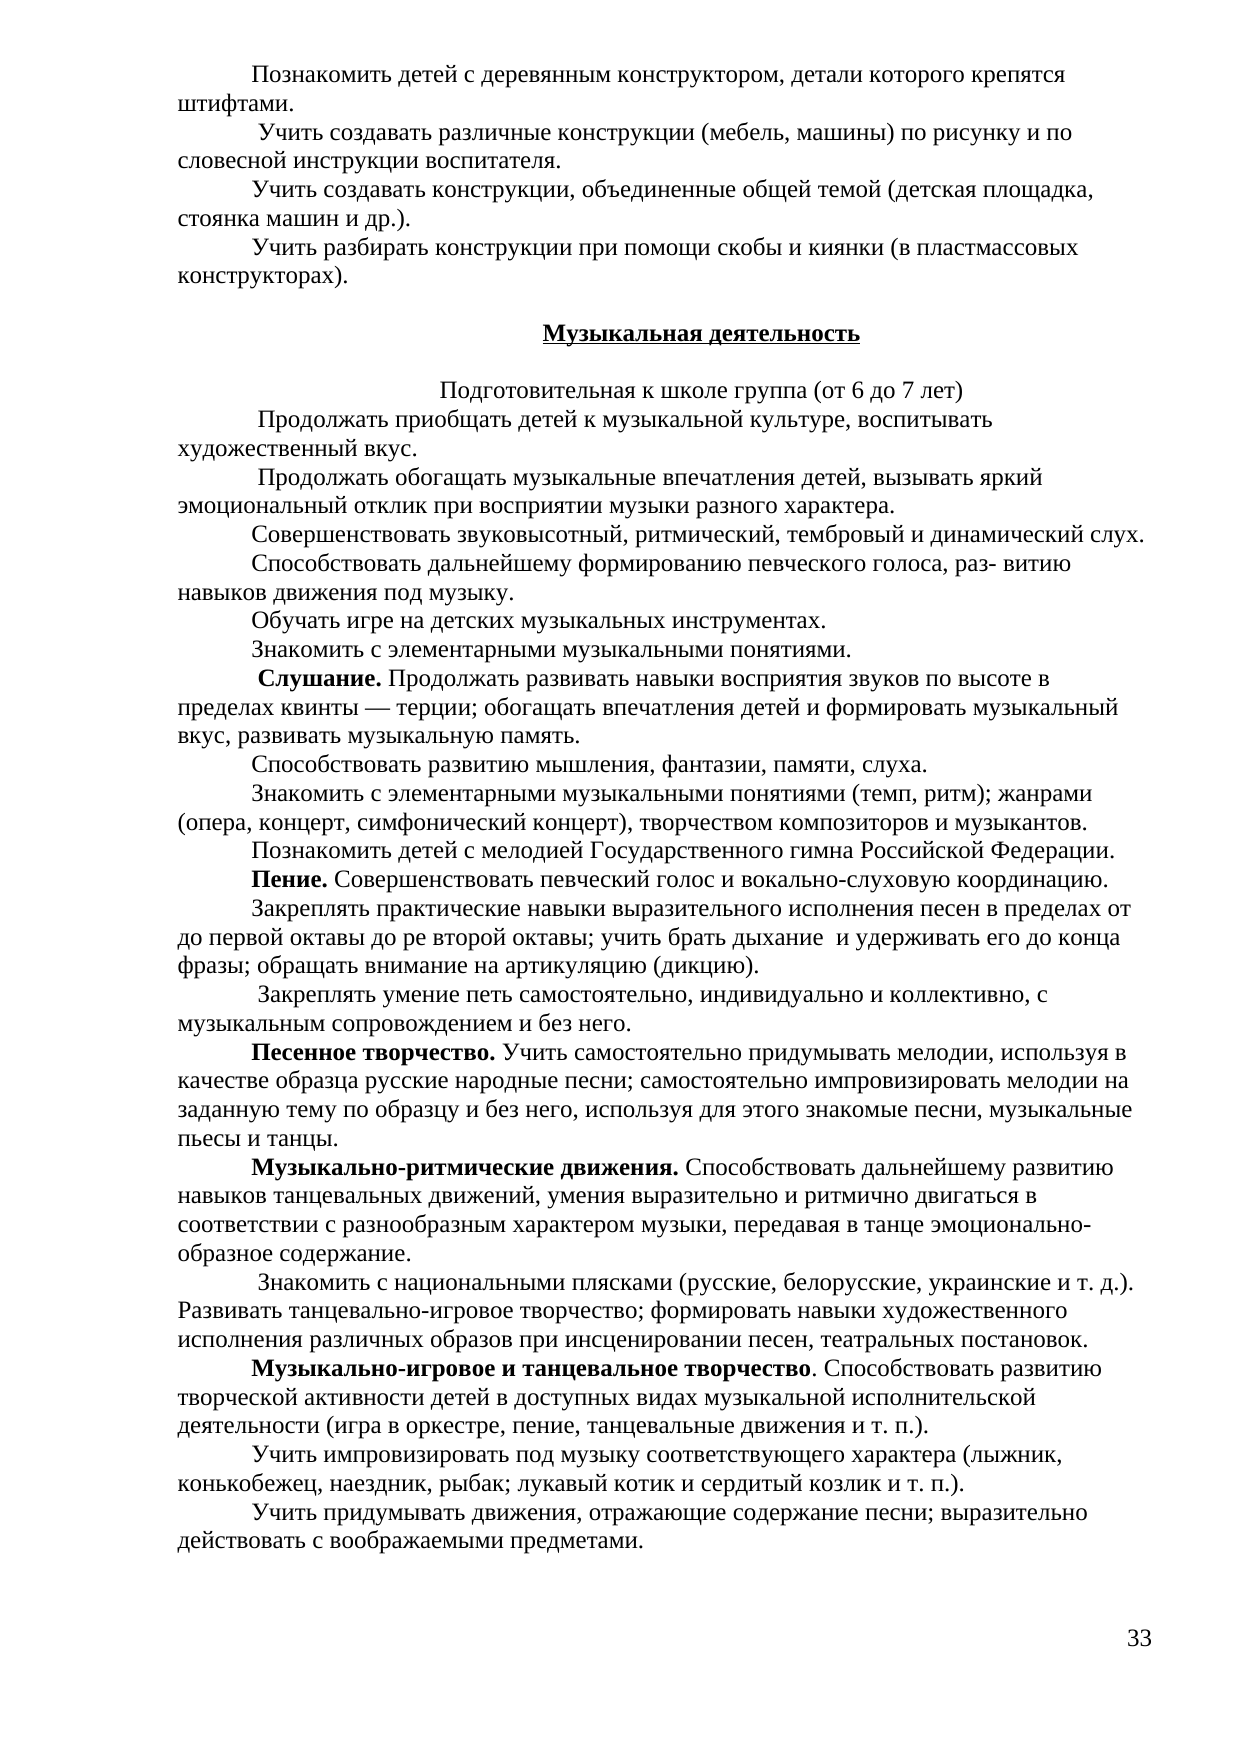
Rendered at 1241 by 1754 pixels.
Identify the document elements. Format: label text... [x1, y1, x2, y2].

text Знакомить с национальными плясками (русские, белорусские, украинские и т. д.). Развивать танцевально-игровое творчество; формировать навыки художественного исполнения различных образов при инсценировании песен, театральных постановок. [177, 1267, 1152, 1353]
text Продолжать обогащать музыкальные впечатления детей, вызывать яркий эмоциональный отклик при восприятии музыки разного характера. [177, 462, 1152, 519]
text Учить создавать различные конструкции (мебель, машины) по рисунку и по словесной инструкции воспитателя. [177, 117, 1152, 174]
text Учить разбирать конструкции при помощи скобы и киянки (в пластмассовых конструкторах). [177, 232, 1152, 289]
text Продолжать приобщать детей к музыкальной культуре, воспитывать художественный вкус. [177, 404, 1152, 462]
text Обучать игре на детских музыкальных инструментах. [177, 605, 1152, 634]
text Познакомить детей с мелодией Государственного гимна Российской Федерации. [177, 835, 1152, 864]
text Подготовительная к школе группа (от 6 до 7 лет) [177, 375, 1152, 404]
text Музыкально-игровое и танцевальное творчество. Способствовать развитию творческой активности детей в доступных видах музыкальной исполнительской деятельности (игра в оркестре, пение, танцевальные движения и т. п.). [177, 1353, 1152, 1439]
text Музыкально-ритмические движения. Способствовать дальнейшему развитию навыков танцевальных движений, умения выразительно и ритмично двигаться в соответствии с разнообразным характером музыки, передавая в танце эмоционально-образное содержание. [177, 1152, 1152, 1267]
text Совершенствовать звуковысотный, ритмический, тембровый и динамический слух. [177, 519, 1152, 548]
text Закреплять практические навыки выразительного исполнения песен в пределах от до первой октавы до ре второй октавы; учить брать дыхание и удерживать его до конца фразы; обращать внимание на артикуляцию (дикцию). [177, 893, 1152, 979]
text Учить придумывать движения, отражающие содержание песни; выразительно действовать с воображаемыми предметами. [177, 1497, 1152, 1554]
text Закреплять умение петь самостоятельно, индивидуально и коллективно, с музыкальным сопровождением и без него. [177, 979, 1152, 1037]
text Познакомить детей с деревянным конструктором, детали которого крепятся штифтами. [177, 59, 1152, 117]
text Музыкальная деятельность [177, 318, 1152, 347]
text Способствовать дальнейшему формированию певческого голоса, раз- витию навыков движения под музыку. [177, 548, 1152, 605]
text Слушание. Продолжать развивать навыки восприятия звуков по высоте в пределах квинты — терции; обогащать впечатления детей и формировать музыкальный вкус, развивать музыкальную память. [177, 663, 1152, 749]
text Знакомить с элементарными музыкальными понятиями (темп, ритм); жанрами (опера, концерт, симфонический концерт), творчеством композиторов и музыкантов. [177, 778, 1152, 835]
text Способствовать развитию мышления, фантазии, памяти, слуха. [177, 749, 1152, 778]
text Учить импровизировать под музыку соответствующего характера (лыжник, конькобежец, наездник, рыбак; лукавый котик и сердитый козлик и т. п.). [177, 1439, 1152, 1497]
text Знакомить с элементарными музыкальными понятиями. [177, 634, 1152, 663]
text Пение. Совершенствовать певческий голос и вокально-слуховую координацию. [177, 864, 1152, 893]
text Учить создавать конструкции, объединенные общей темой (детская площадка, стоянка машин и др.). [177, 174, 1152, 232]
text Песенное творчество. Учить самостоятельно придумывать мелодии, используя в качестве образца русские народные песни; самостоятельно импровизировать мелодии на заданную тему по образцу и без него, используя для этого знакомые песни, музыкальные пьесы и танцы. [177, 1037, 1152, 1152]
